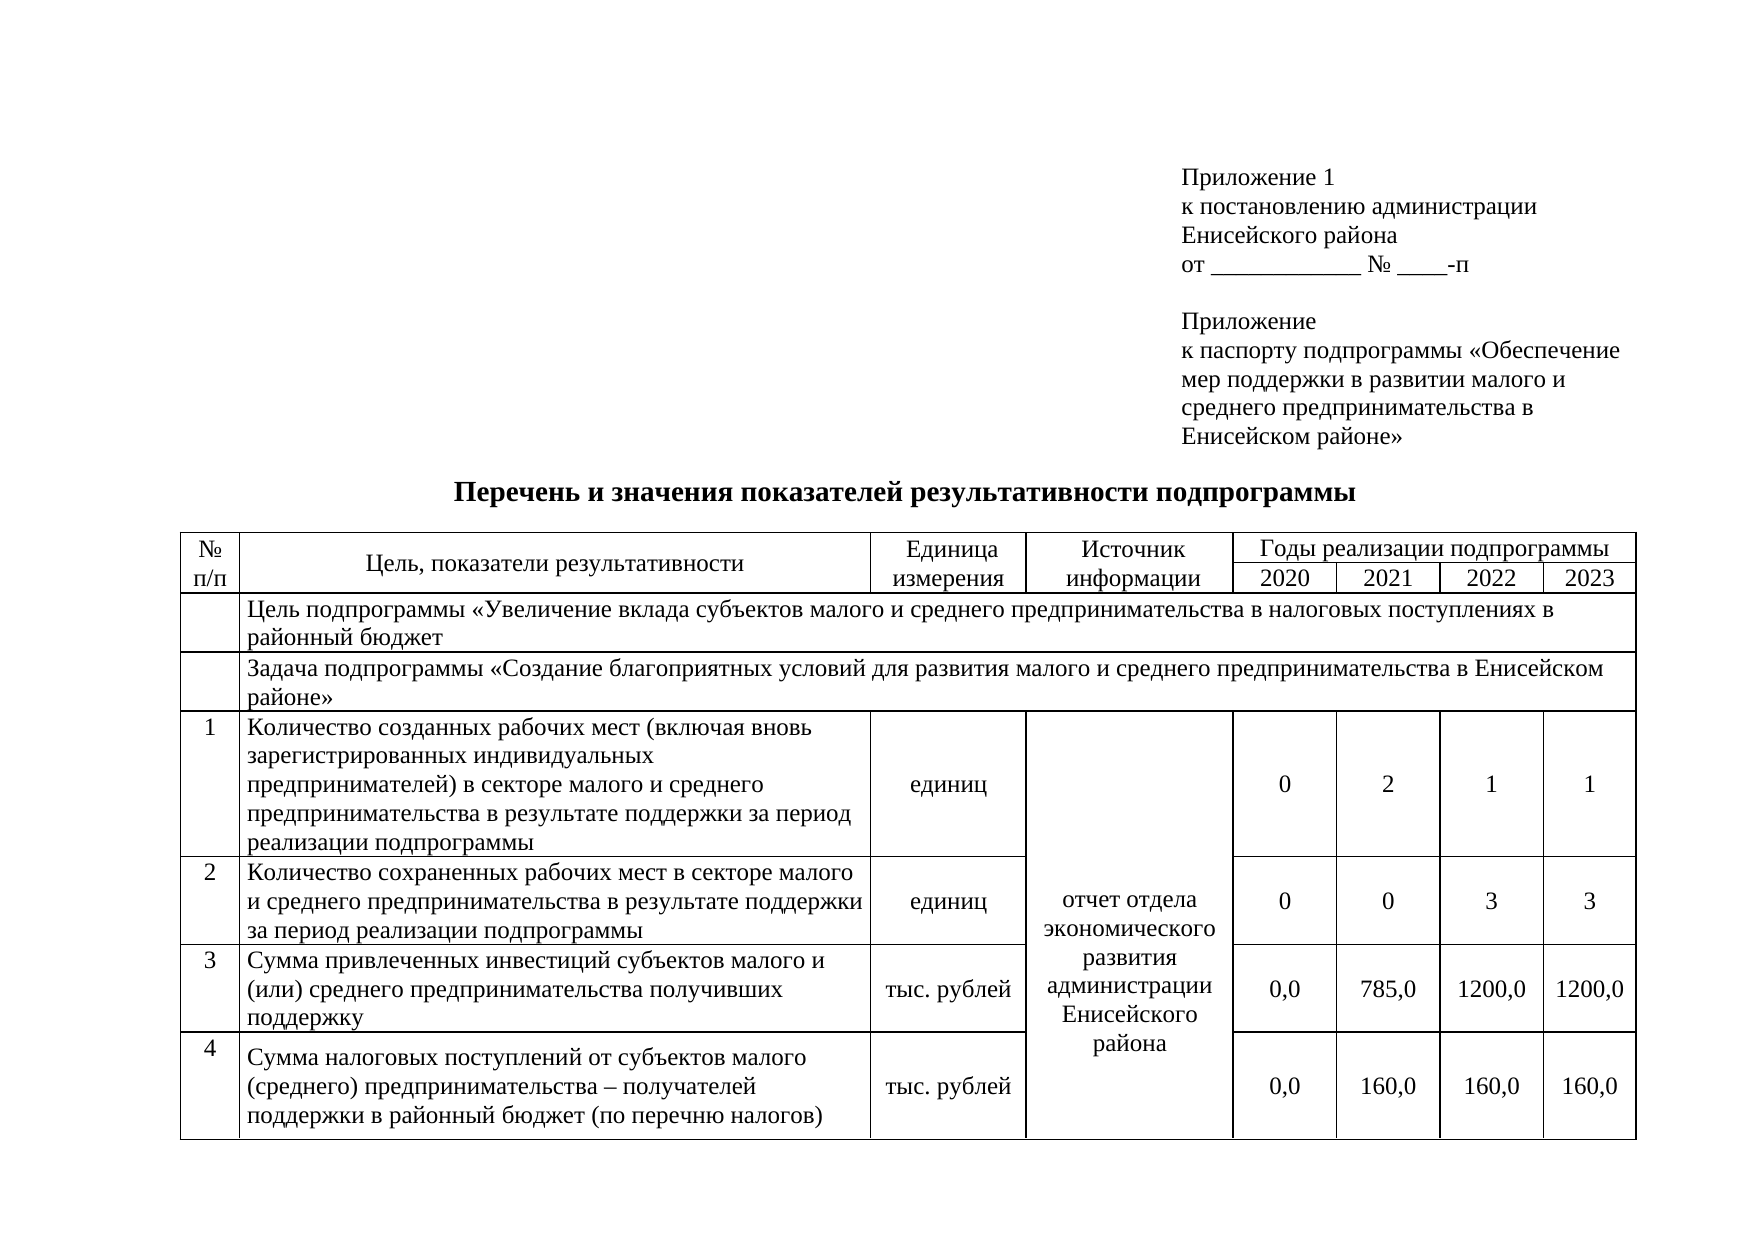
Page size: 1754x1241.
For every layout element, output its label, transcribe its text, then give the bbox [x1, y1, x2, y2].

table_cell 160,0 [1441, 1033, 1543, 1138]
table_cell 1 [181, 712, 239, 856]
table_cell Цель подпрограммы «Увеличение вклада субъектов малого и среднего предпринимательства в налоговых поступлениях в районный бюджет [240, 594, 1635, 651]
table_cell 3 [181, 945, 239, 1031]
text Перечень и значения показателей результативности подпрограммы [118, 474, 1636, 507]
text от ____________ № ____-п [723, 249, 1636, 277]
table_cell 785,0 [1337, 945, 1439, 1031]
table_cell 2020 [1234, 563, 1336, 592]
table_cell 2 [181, 857, 239, 943]
table_cell Задача подпрограммы «Создание благоприятных условий для развития малого и среднего предпринимательства в Енисейском районе» [240, 653, 1635, 710]
table_cell 0,0 [1234, 945, 1336, 1031]
table_cell 3 [1544, 857, 1635, 943]
table_cell тыс. рублей [871, 945, 1025, 1031]
table_header Годы реализации подпрограммы [1234, 533, 1635, 562]
table_cell 3 [1441, 857, 1543, 943]
table_cell Количество созданных рабочих мест (включая вновь зарегистрированных индивидуальных предпринимателей) в секторе малого и среднего предпринимательства в результате поддержки за период реализации подпрограммы [240, 712, 870, 856]
table_cell 1200,0 [1441, 945, 1543, 1031]
text к паспорту подпрограммы «Обеспечение мер поддержки в развитии малого и среднего предпринимательства в Енисейском районе» [1181, 335, 1636, 450]
table_cell тыс. рублей [871, 1033, 1025, 1138]
table_cell Сумма привлеченных инвестиций субъектов малого и (или) среднего предпринимательства получивших поддержку [240, 945, 870, 1031]
table_header Цель, показатели результативности [240, 533, 870, 592]
table_cell [181, 653, 239, 710]
table_cell 0 [1234, 857, 1336, 943]
table_header Единица измерения [871, 533, 1025, 592]
text Приложение 1 [723, 162, 1636, 191]
table_cell 2021 [1337, 563, 1439, 592]
table_cell 160,0 [1544, 1033, 1635, 1138]
table_cell 1 [1544, 712, 1635, 856]
table_cell 2022 [1441, 563, 1543, 592]
table_cell 2 [1337, 712, 1439, 856]
table_cell 4 [181, 1033, 239, 1138]
table_cell 0,0 [1234, 1033, 1336, 1138]
table_cell 0 [1337, 857, 1439, 943]
text к постановлению администрации Енисейского района [1181, 191, 1636, 249]
table_header № п/п [181, 533, 239, 592]
table_cell отчет отдела экономического развития администрации Енисейского района [1027, 712, 1232, 1138]
table_cell единиц [871, 712, 1025, 856]
table_cell единиц [871, 857, 1025, 943]
table_cell 160,0 [1337, 1033, 1439, 1138]
table_cell Количество сохраненных рабочих мест в секторе малого и среднего предпринимательства в результате поддержки за период реализации подпрограммы [240, 857, 870, 943]
table_cell [181, 594, 239, 651]
table_cell 1 [1441, 712, 1543, 856]
table_cell 1200,0 [1544, 945, 1635, 1031]
table_cell Сумма налоговых поступлений от субъектов малого (среднего) предпринимательства – получателей поддержки в районный бюджет (по перечню налогов) [240, 1033, 870, 1138]
table_header Источник информации [1027, 533, 1232, 592]
table_cell 0 [1234, 712, 1336, 856]
table_cell 2023 [1544, 563, 1635, 592]
text Приложение [723, 306, 1636, 335]
